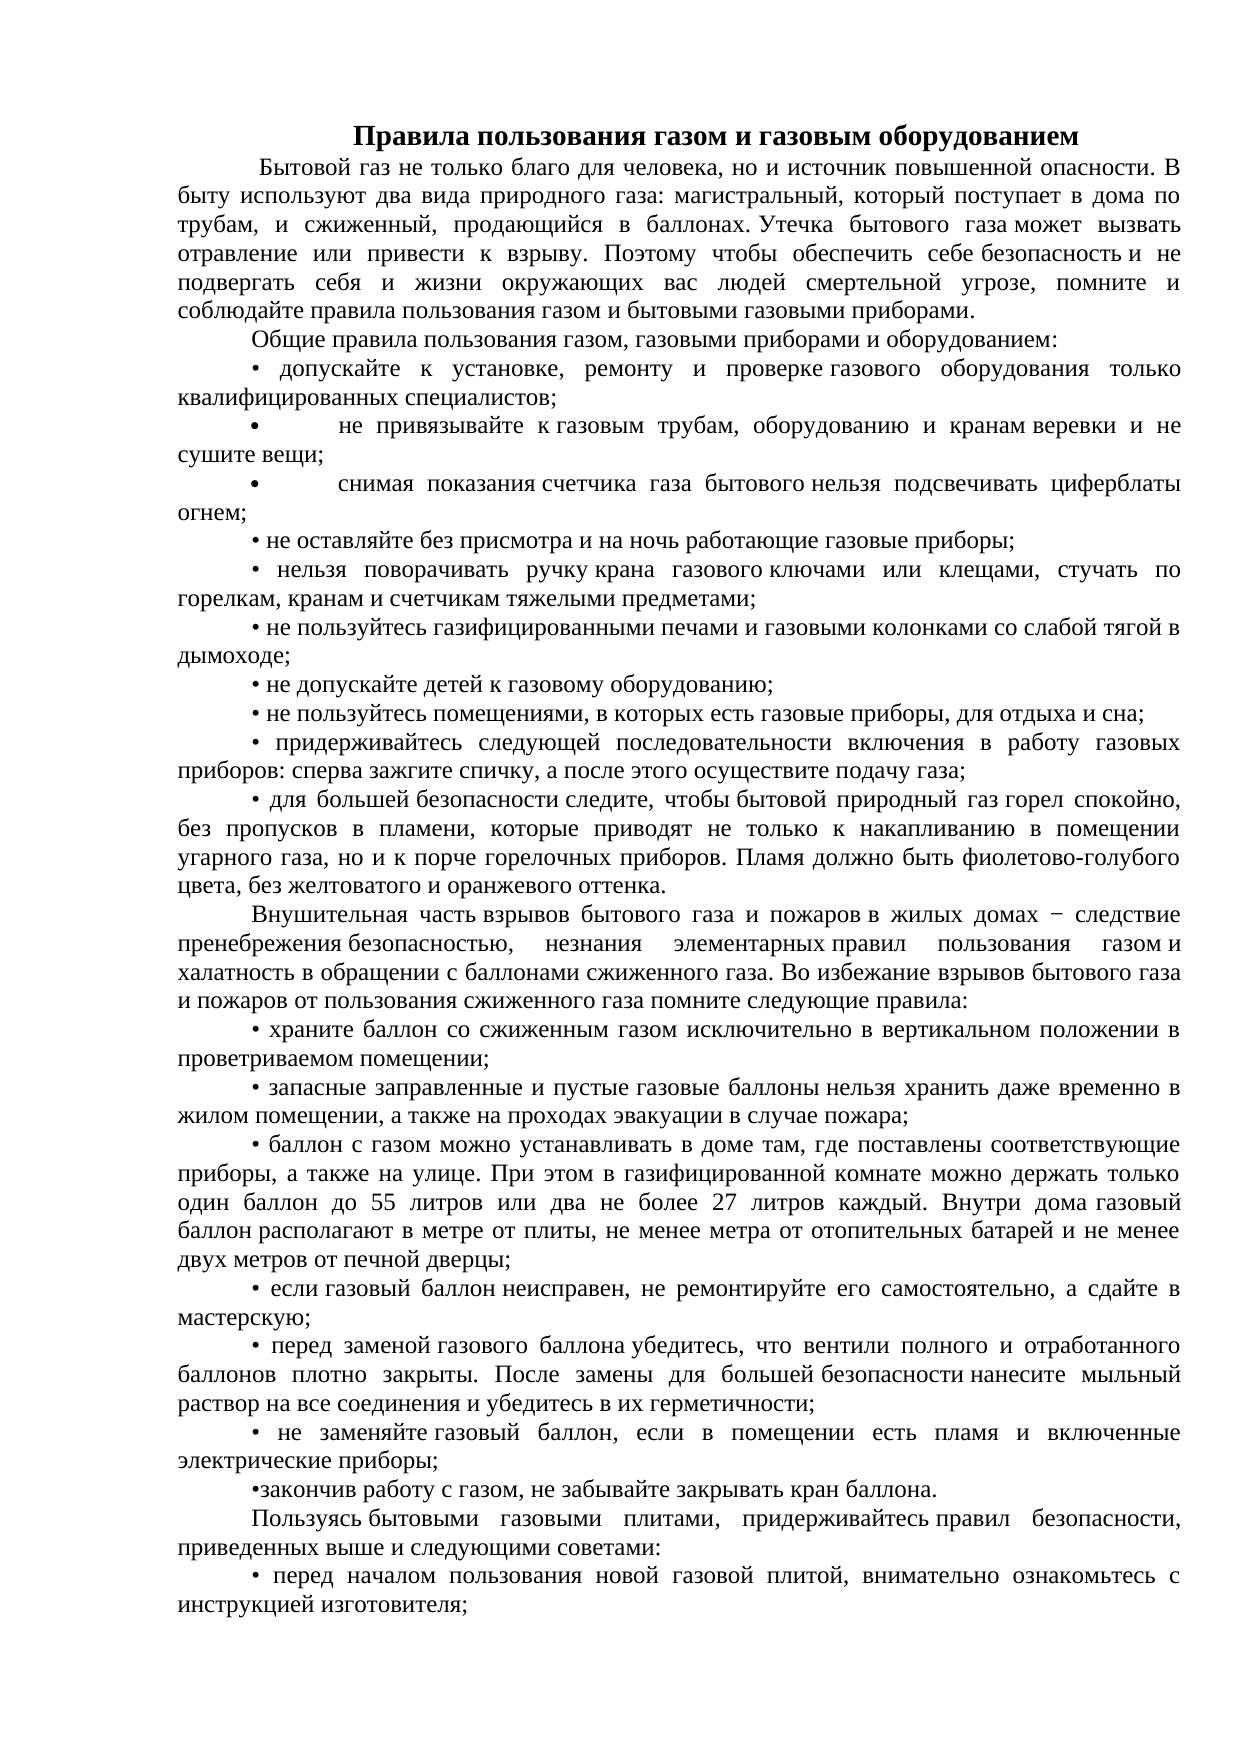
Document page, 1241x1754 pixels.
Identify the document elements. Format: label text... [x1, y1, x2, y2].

list • для большей безопасности следите, чтобы бытовой природный газ горел спокойно, без пропусков в пламени, которые приводят не только к накапливанию в помещении угарного газа, но и к порче горелочных приборов. Пламя должно быть фиолетово-голубого цвета, без желтоватого и оранжевого оттенка. [177, 784, 1181, 899]
text Пользуясь бытовыми газовыми плитами, придерживайтесь правил безопасности, приведенных выше и следующими советами: [177, 1503, 1181, 1560]
list • допускайте к установке, ремонту и проверке газового оборудования только квалифицированных специалистов; [177, 353, 1181, 410]
text • перед началом пользования новой газовой плитой, внимательно ознакомьтесь с инструкцией изготовителя; [177, 1560, 1181, 1618]
text Внушительная часть взрывов бытового газа и пожаров в жилых домах − следствие пренебрежения безопасностью, незнания элементарных правил пользования газом и халатность в обращении с баллонами сжиженного газа. Во избежание взрывов бытового газа и пожаров от пользования сжиженного газа помните следующие правила: [177, 899, 1181, 1014]
list Общие правила пользования газом, газовыми приборами и оборудованием: [177, 324, 1181, 353]
list • не пользуйтесь помещениями, в которых есть газовые приборы, для отдыха и сна; [177, 698, 1181, 727]
list • нельзя поворачивать ручку крана газового ключами или клещами, стучать по горелкам, кранам и счетчикам тяжелыми предметами; [177, 554, 1181, 612]
list Бытовой газ не только благо для человека, но и источник повышенной опасности. В быту используют два вида природного газа: магистральный, который поступает в дома по трубам, и сжиженный, продающийся в баллонах. Утечка бытового газа может вызвать отравление или привести к взрыву. Поэтому чтобы обеспечить себе безопасность и не подвергать себя и жизни окружающих вас людей смертельной угрозе, помните и соблюдайте правила пользования газом и бытовыми газовыми приборами. [177, 152, 1181, 324]
list не привязывайте к газовым трубам, оборудованию и кранам веревки и не сушите вещи; [177, 410, 1181, 468]
text • храните баллон со сжиженным газом исключительно в вертикальном положении в проветриваемом помещении; [177, 1014, 1181, 1072]
list • не допускайте детей к газовому оборудованию; [177, 669, 1181, 698]
list Правила пользования газом и газовым оборудованием [177, 118, 1181, 152]
text • не заменяйте газовый баллон, если в помещении есть пламя и включенные электрические приборы; [177, 1417, 1181, 1474]
text • запасные заправленные и пустые газовые баллоны нельзя хранить даже временно в жилом помещении, а также на проходах эвакуации в случае пожара; [177, 1072, 1181, 1129]
list • придерживайтесь следующей последовательности включения в работу газовых приборов: сперва зажгите спичку, а после этого осуществите подачу газа; [177, 727, 1181, 784]
list снимая показания счетчика газа бытового нельзя подсвечивать циферблаты огнем; [177, 468, 1181, 525]
list • не пользуйтесь газифицированными печами и газовыми колонками со слабой тягой в дымоходе; [177, 612, 1181, 669]
text • если газовый баллон неисправен, не ремонтируйте его самостоятельно, а сдайте в мастерскую; [177, 1273, 1181, 1330]
text •закончив работу с газом, не забывайте закрывать кран баллона. [177, 1474, 1181, 1503]
list • не оставляйте без присмотра и на ночь работающие газовые приборы; [177, 525, 1181, 554]
text • перед заменой газового баллона убедитесь, что вентили полного и отработанного баллонов плотно закрыты. После замены для большей безопасности нанесите мыльный раствор на все соединения и убедитесь в их герметичности; [177, 1330, 1181, 1417]
text • баллон с газом можно устанавливать в доме там, где поставлены соответствующие приборы, а также на улице. При этом в газифицированной комнате можно держать только один баллон до 55 литров или два не более 27 литров каждый. Внутри дома газовый баллон располагают в метре от плиты, не менее метра от отопительных батарей и не менее двух метров от печной дверцы; [177, 1129, 1181, 1273]
